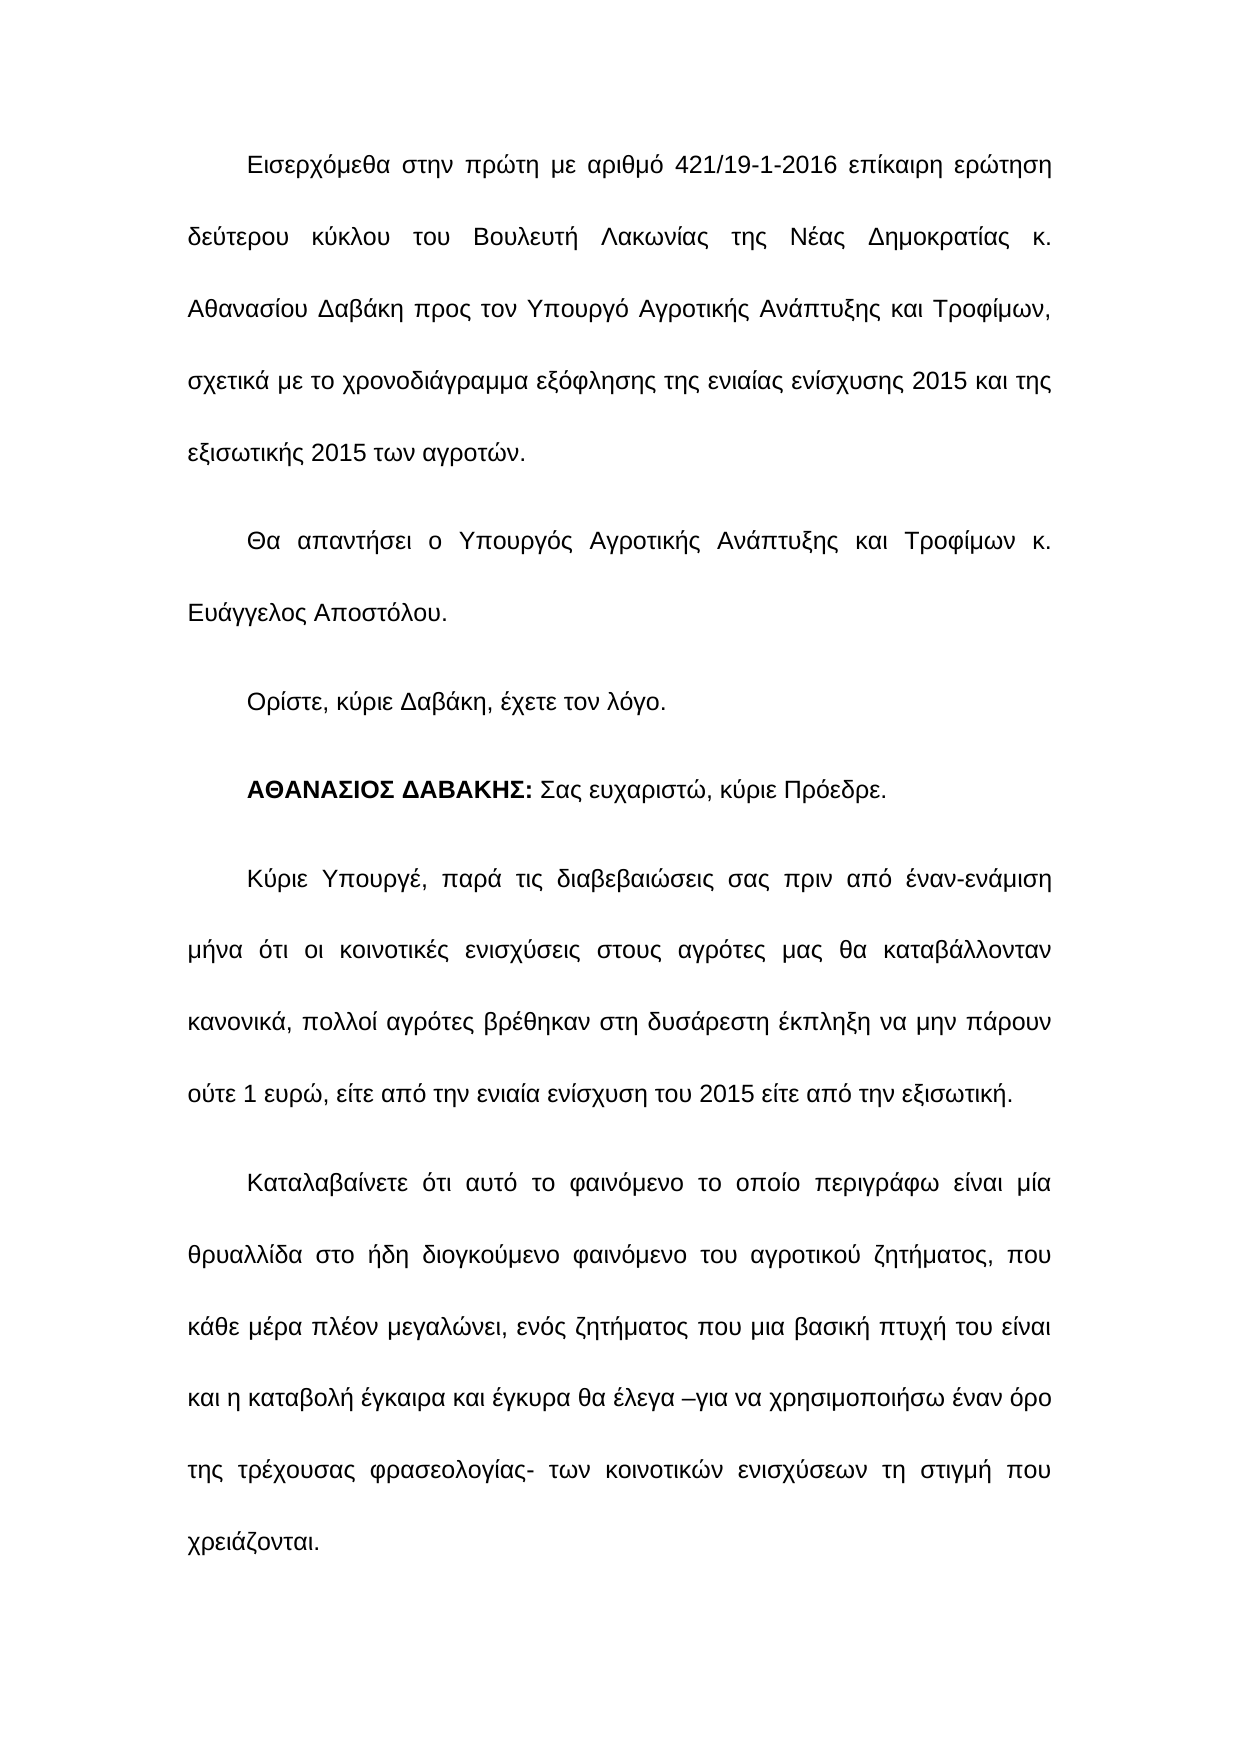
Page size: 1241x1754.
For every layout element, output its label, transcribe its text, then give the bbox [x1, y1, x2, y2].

text Εισερχόμεθα στην πρώτη με αριθμό 421/19-1-2016 επίκαιρη ερώτηση δεύτερου κύκλου του Βουλευτή Λακωνίας της Νέας Δημοκρατίας κ. Αθανασίου Δαβάκη προς τον Υπουργό Αγροτικής Ανάπτυξης και Τροφίμων, σχετικά με το χρονοδιάγραμμα εξόφλησης της ενιαίας ενίσχυσης 2015 και της εξισωτικής 2015 των αγροτών. [187, 150, 1053, 466]
text ΑΘΑΝΑΣΙΟΣ ΔΑΒΑΚΗΣ: Σας ευχαριστώ, κύριε Πρόεδρε. [187, 775, 1053, 804]
text Καταλαβαίνετε ότι αυτό το φαινόμενο το οποίο περιγράφω είναι μία θρυαλλίδα στο ήδη διογκούμενο φαινόμενο του αγροτικού ζητήματος, που κάθε μέρα πλέον μεγαλώνει, ενός ζητήματος που μια βασική πτυχή του είναι και η καταβολή έγκαιρα και έγκυρα θα έλεγα –για να χρησιμοποιήσω έναν όρο της τρέχουσας φρασεολογίας- των κοινοτικών ενισχύσεων τη στιγμή που χρειάζονται. [187, 1168, 1053, 1556]
text Θα απαντήσει ο Υπουργός Αγροτικής Ανάπτυξης και Τροφίμων κ. Ευάγγελος Αποστόλου. [187, 526, 1053, 627]
text Κύριε Υπουργέ, παρά τις διαβεβαιώσεις σας πριν από έναν-ενάμιση μήνα ότι οι κοινοτικές ενισχύσεις στους αγρότες μας θα καταβάλλονταν κανονικά, πολλοί αγρότες βρέθηκαν στη δυσάρεστη έκπληξη να μην πάρουν ούτε 1 ευρώ, είτε από την ενιαία ενίσχυση του 2015 είτε από την εξισωτική. [187, 863, 1053, 1108]
text Ορίστε, κύριε Δαβάκη, έχετε τον λόγο. [187, 686, 1053, 715]
